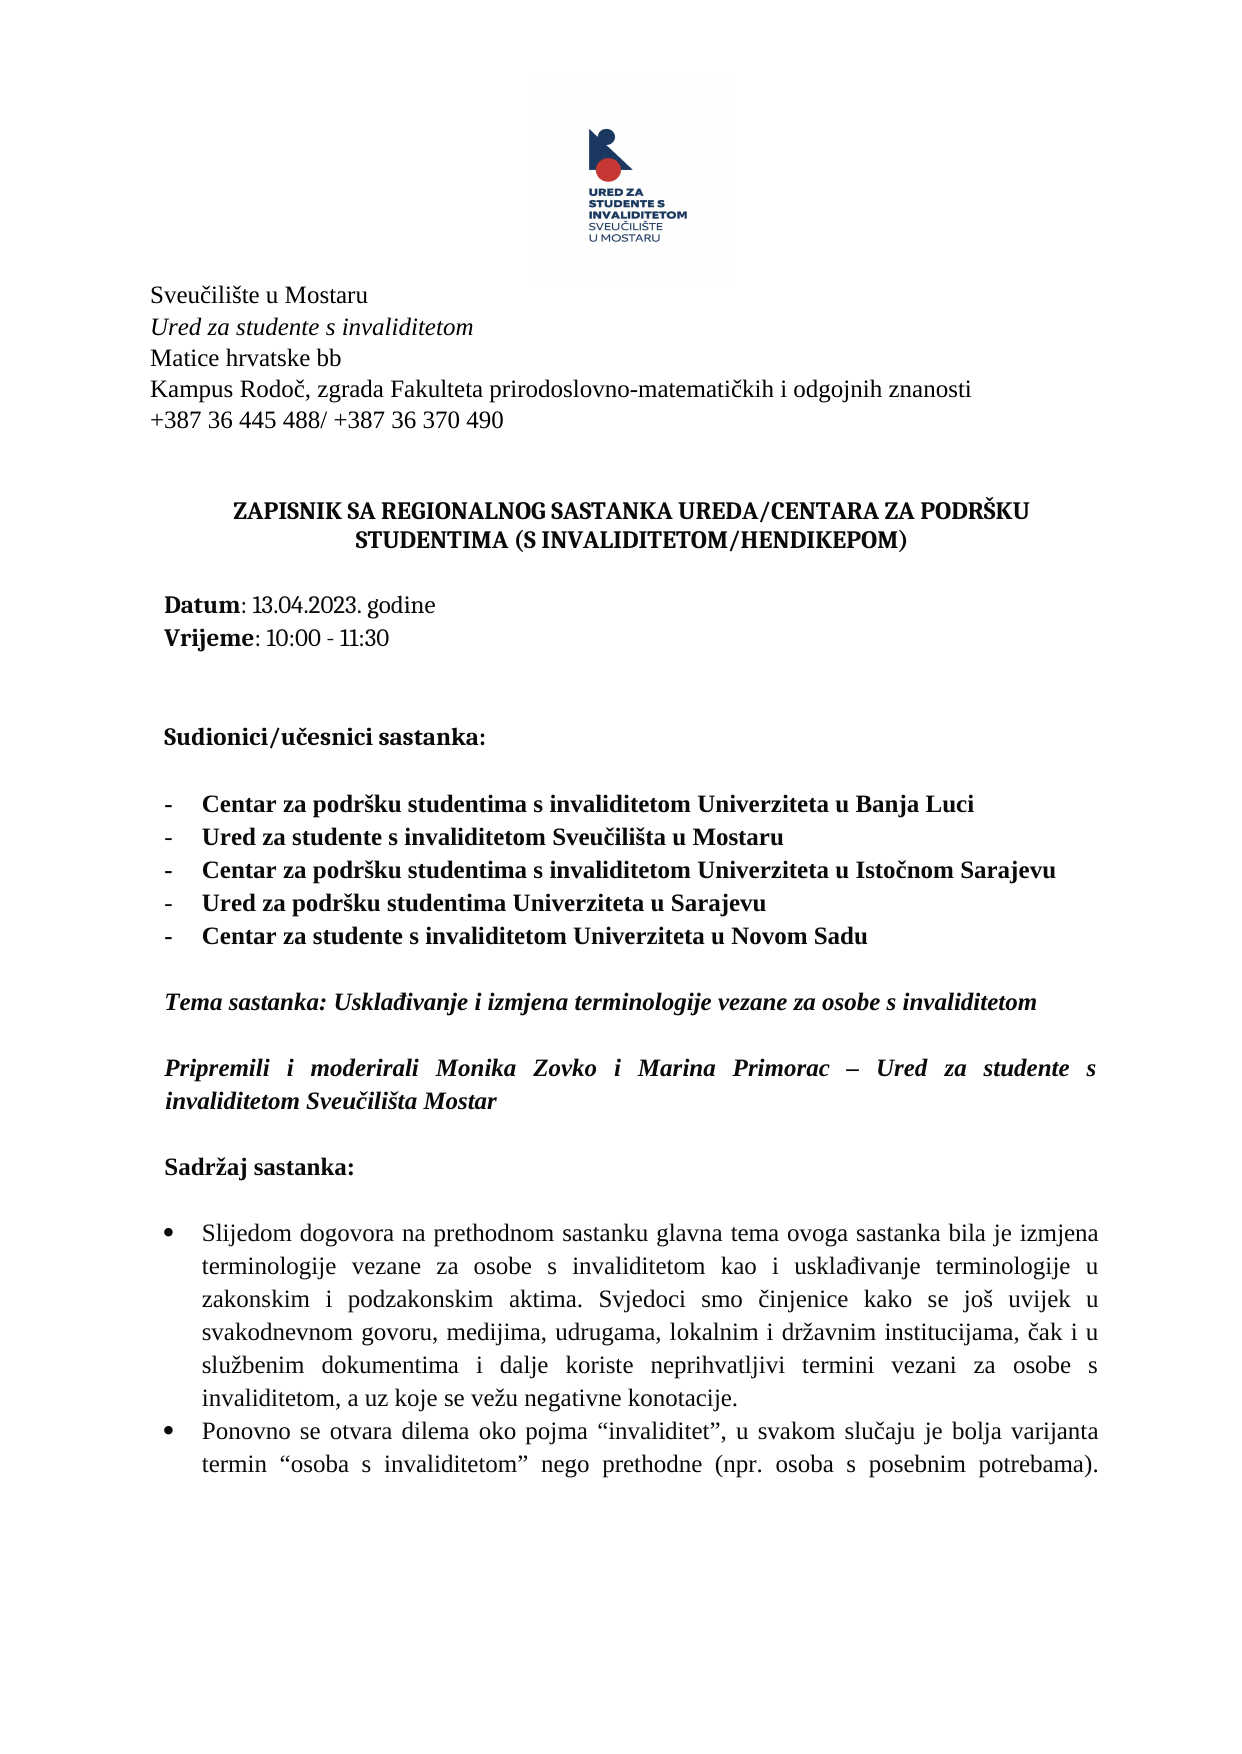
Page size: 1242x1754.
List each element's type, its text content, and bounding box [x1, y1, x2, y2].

list Ured za podršku studentima Univerziteta u Sarajevu [164, 888, 1099, 917]
text Tema sastanka: Usklađivanje i izmjena terminologije vezane za osobe s invaliditetom [164, 987, 1099, 1016]
text Datum: 13.04.2023. godine [164, 591, 1099, 619]
text Matice hrvatske bb [150, 343, 1088, 372]
list Centar za podršku studentima s invaliditetom Univerziteta u Istočnom Sarajevu [164, 855, 1099, 884]
text Sudionici/učesnici sastanka: [164, 723, 1099, 752]
list Slijedom dogovora na prethodnom sastanku glavna tema ovoga sastanka bila je izmjena terminologije vezane za osobe s invaliditetom kao i usklađivanje terminologije u zakonskim i podzakonskim aktima. Svjedoci smo činjenice kako se još uvijek u svakodnevnom govoru, medijima, udrugama, lokalnim i državnim institucijama, čak i u službenim dokumentima i dalje koriste neprihvatljivi termini vezani za osobe s invaliditetom, a uz koje se vežu negativne konotacije. [164, 1218, 1099, 1412]
list Centar za studente s invaliditetom Univerziteta u Novom Sadu [164, 921, 1099, 950]
text ZAPISNIK SA REGIONALNOG SASTANKA UREDA/CENTARA ZA PODRŠKU STUDENTIMA (S INVALIDITETOM/HENDIKEPOM) [164, 497, 1099, 555]
list Centar za podršku studentima s invaliditetom Univerziteta u Banja Luci [164, 789, 1099, 818]
text Vrijeme: 10:00 - 11:30 [164, 624, 1099, 652]
picture [533, 75, 730, 281]
text Sveučilište u Mostaru [150, 280, 1088, 309]
text Sadržaj sastanka: [164, 1152, 1099, 1181]
text Ured za studente s invaliditetom [150, 312, 1099, 341]
text Pripremili i moderirali Monika Zovko i Marina Primorac – Ured za studente s invaliditetom Sveučilišta Mostar [164, 1053, 1099, 1115]
list Ured za studente s invaliditetom Sveučilišta u Mostaru [164, 822, 1099, 851]
text Kampus Rodoč, zgrada Fakulteta prirodoslovno-matematičkih i odgojnih znanosti [150, 374, 977, 403]
text +387 36 445 488/ +387 36 370 490 [150, 406, 977, 434]
